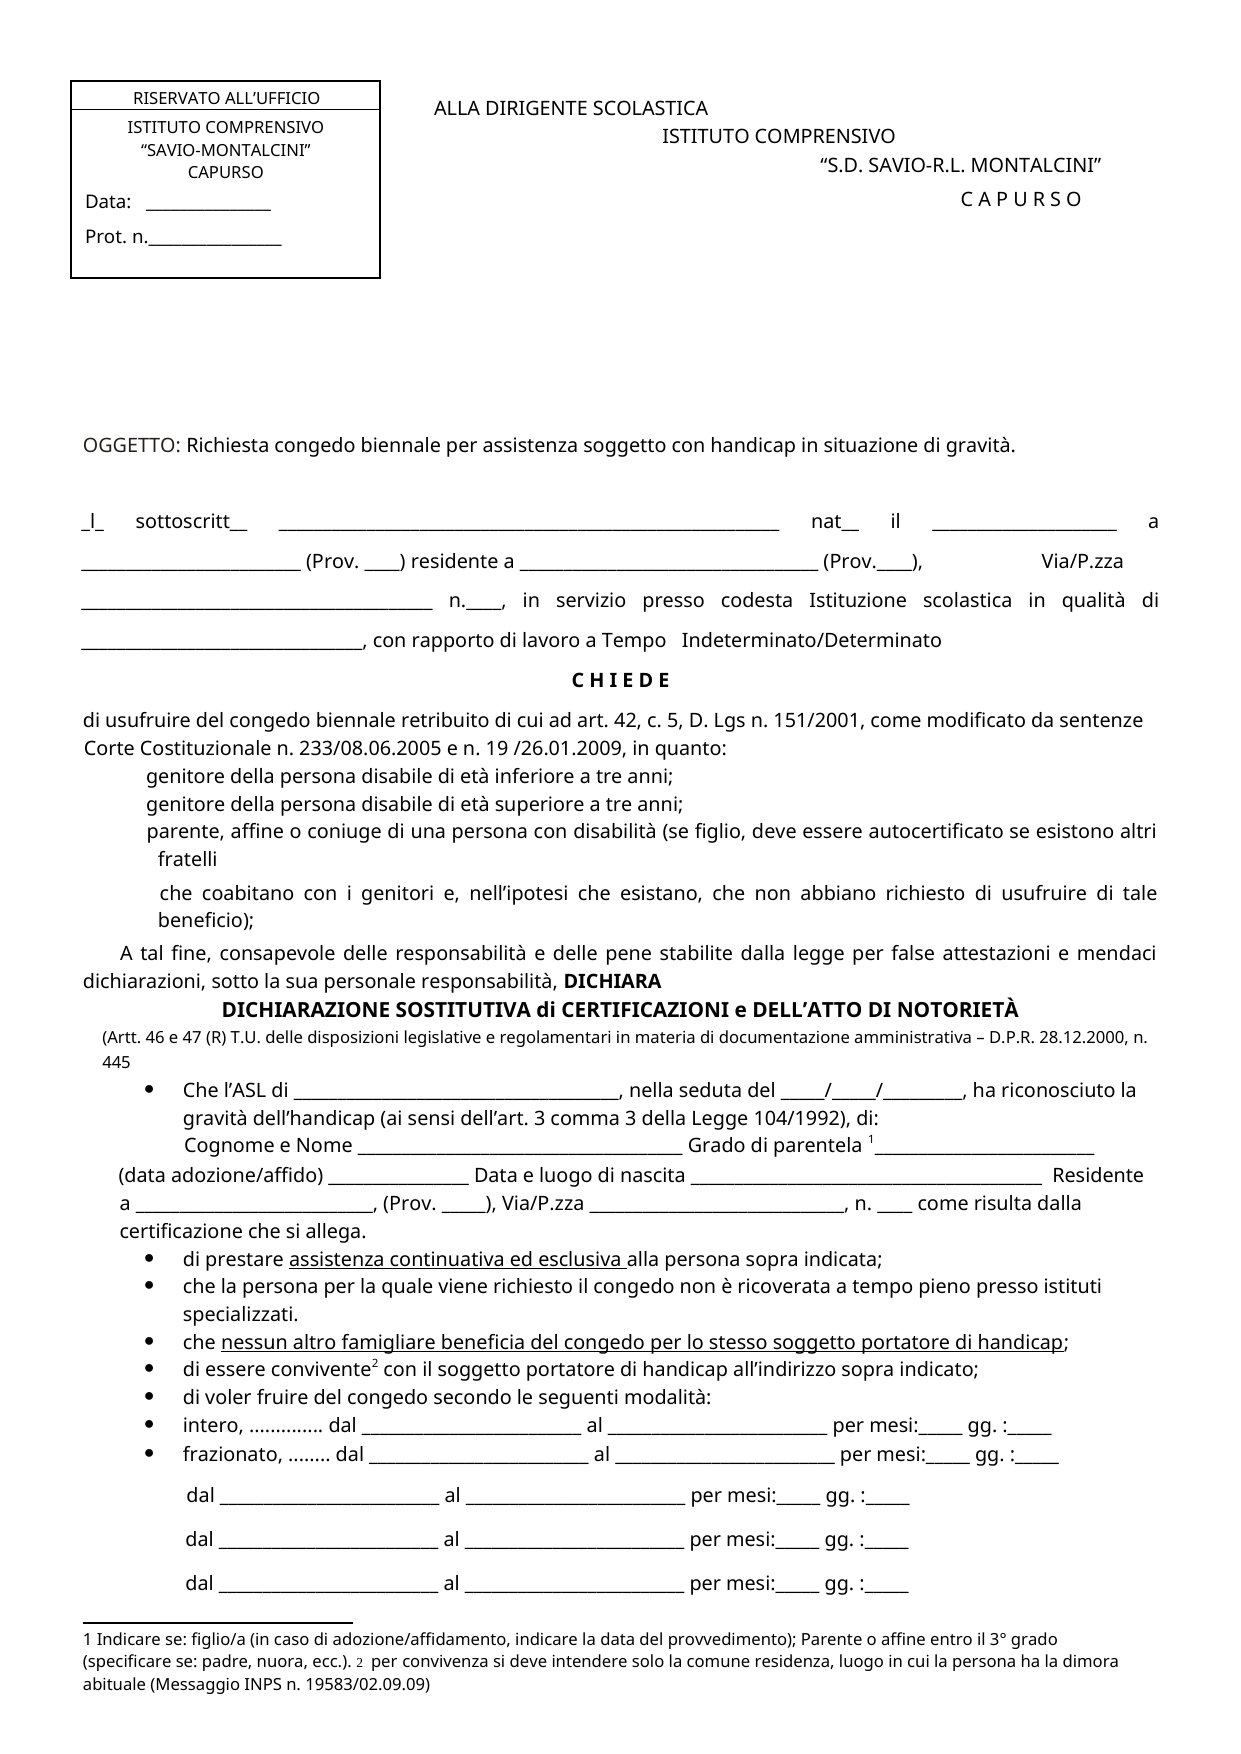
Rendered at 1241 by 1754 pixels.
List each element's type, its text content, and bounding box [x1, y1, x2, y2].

text _l_ sottoscritt__ _________________________________________________________ nat__ il _____________________ a _________________________ (Prov. ____) residente a __________________________________ (Prov.____), Via/P.zza ________________________________________ n.____, in servizio presso codesta Istituzione scolastica in qualità di ________________________________, con rapporto di lavoro a Tempo Indeterminato/Determinato [81, 507, 1160, 654]
text A tal fine, consapevole delle responsabilità e delle pene stabilite dalla legge per false attestazioni e mendaci dichiarazioni, sotto la sua personale responsabilità, DICHIARA [83, 940, 1159, 994]
subtitle DICHIARAZIONE SOSTITUTIVA di CERTIFICAZIONI e DELL’ATTO DI NOTORIETÀ [83, 995, 1158, 1024]
list di voler fruire del congedo secondo le seguenti modalità: [145, 1383, 1087, 1410]
text Cognome e Nome _____________________________________ Grado di parentela _________________________ [93, 1132, 1159, 1159]
text dal _________________________ al _________________________ per mesi:_____ gg. :_____ [186, 1482, 1153, 1509]
text C A P U R S O [746, 185, 1162, 212]
table_header RISERVATO ALL’UFFICIO [72, 82, 379, 109]
text ISTITUTO COMPRENSIVO [381, 122, 1152, 149]
text genitore della persona disabile di età superiore a tre anni; [141, 790, 733, 817]
text che coabitano con i genitori e, nell’ipotesi che esistano, che non abbiano richiesto di usufruire di tale beneficio); [141, 879, 1159, 933]
text dal _________________________ al _________________________ per mesi:_____ gg. :_____ [185, 1570, 1153, 1597]
text ALLA DIRIGENTE SCOLASTICA [381, 94, 1159, 121]
text (Artt. 46 e 47 (R) T.U. delle disposizioni legislative e regolamentari in materia di documentazione amministrativa – D.P.R. 28.12.2000, n. 445 [102, 1026, 1159, 1073]
text dal _________________________ al _________________________ per mesi:_____ gg. :_____ [185, 1526, 1153, 1553]
list di essere convivente2 con il soggetto portatore di handicap all’indirizzo sopra indicato; [145, 1356, 1087, 1383]
list intero, .............. dal _________________________ al _________________________ per mesi:_____ gg. :_____ [145, 1411, 1191, 1438]
list frazionato, ........ dal _________________________ al _________________________ per mesi:_____ gg. :_____ [145, 1440, 1191, 1467]
text C H I E D E [83, 667, 1158, 694]
list che la persona per la quale viene richiesto il congedo non è ricoverata a tempo pieno presso istituti specializzati. [145, 1272, 1191, 1327]
text “S.D. SAVIO-R.L. MONTALCINI” [746, 152, 1162, 179]
text di usufruire del congedo biennale retribuito di cui ad art. 42, c. 5, D. Lgs n. 151/2001, come modificato da sentenze Corte Costituzionale n. 233/08.06.2005 e n. 19 /26.01.2009, in quanto: [83, 706, 1159, 761]
text genitore della persona disabile di età inferiore a tre anni; [141, 762, 733, 789]
list Che l’ASL di _____________________________________, nella seduta del _____/_____/_________, ha riconosciuto la gravità dell’handicap (ai sensi dell’art. 3 comma 3 della Legge 104/1992), di: [145, 1076, 1159, 1131]
table_cell ISTITUTO COMPRENSIVO “SAVIO-MONTALCINI” CAPURSO Data: _______________ Prot. n.________________ [72, 110, 379, 277]
text OGGETTO: Richiesta congedo biennale per assistenza soggetto con handicap in situazione di gravità. [83, 431, 1159, 458]
text (data adozione/affido) ________________ Data e luogo di nascita ________________________________________ Residente a ___________________________, (Prov. _____), Via/P.zza _____________________________, n. ____ come risulta dalla certificazione che si allega. [118, 1161, 1159, 1244]
text parente, affine o coniuge di una persona con disabilità (se figlio, deve essere autocertificato se esistono altri fratelli [141, 818, 1159, 872]
list che nessun altro famigliare beneficia del congedo per lo stesso soggetto portatore di handicap; [145, 1328, 1087, 1355]
list di prestare assistenza continuativa ed esclusiva alla persona sopra indicata; [145, 1245, 1102, 1272]
